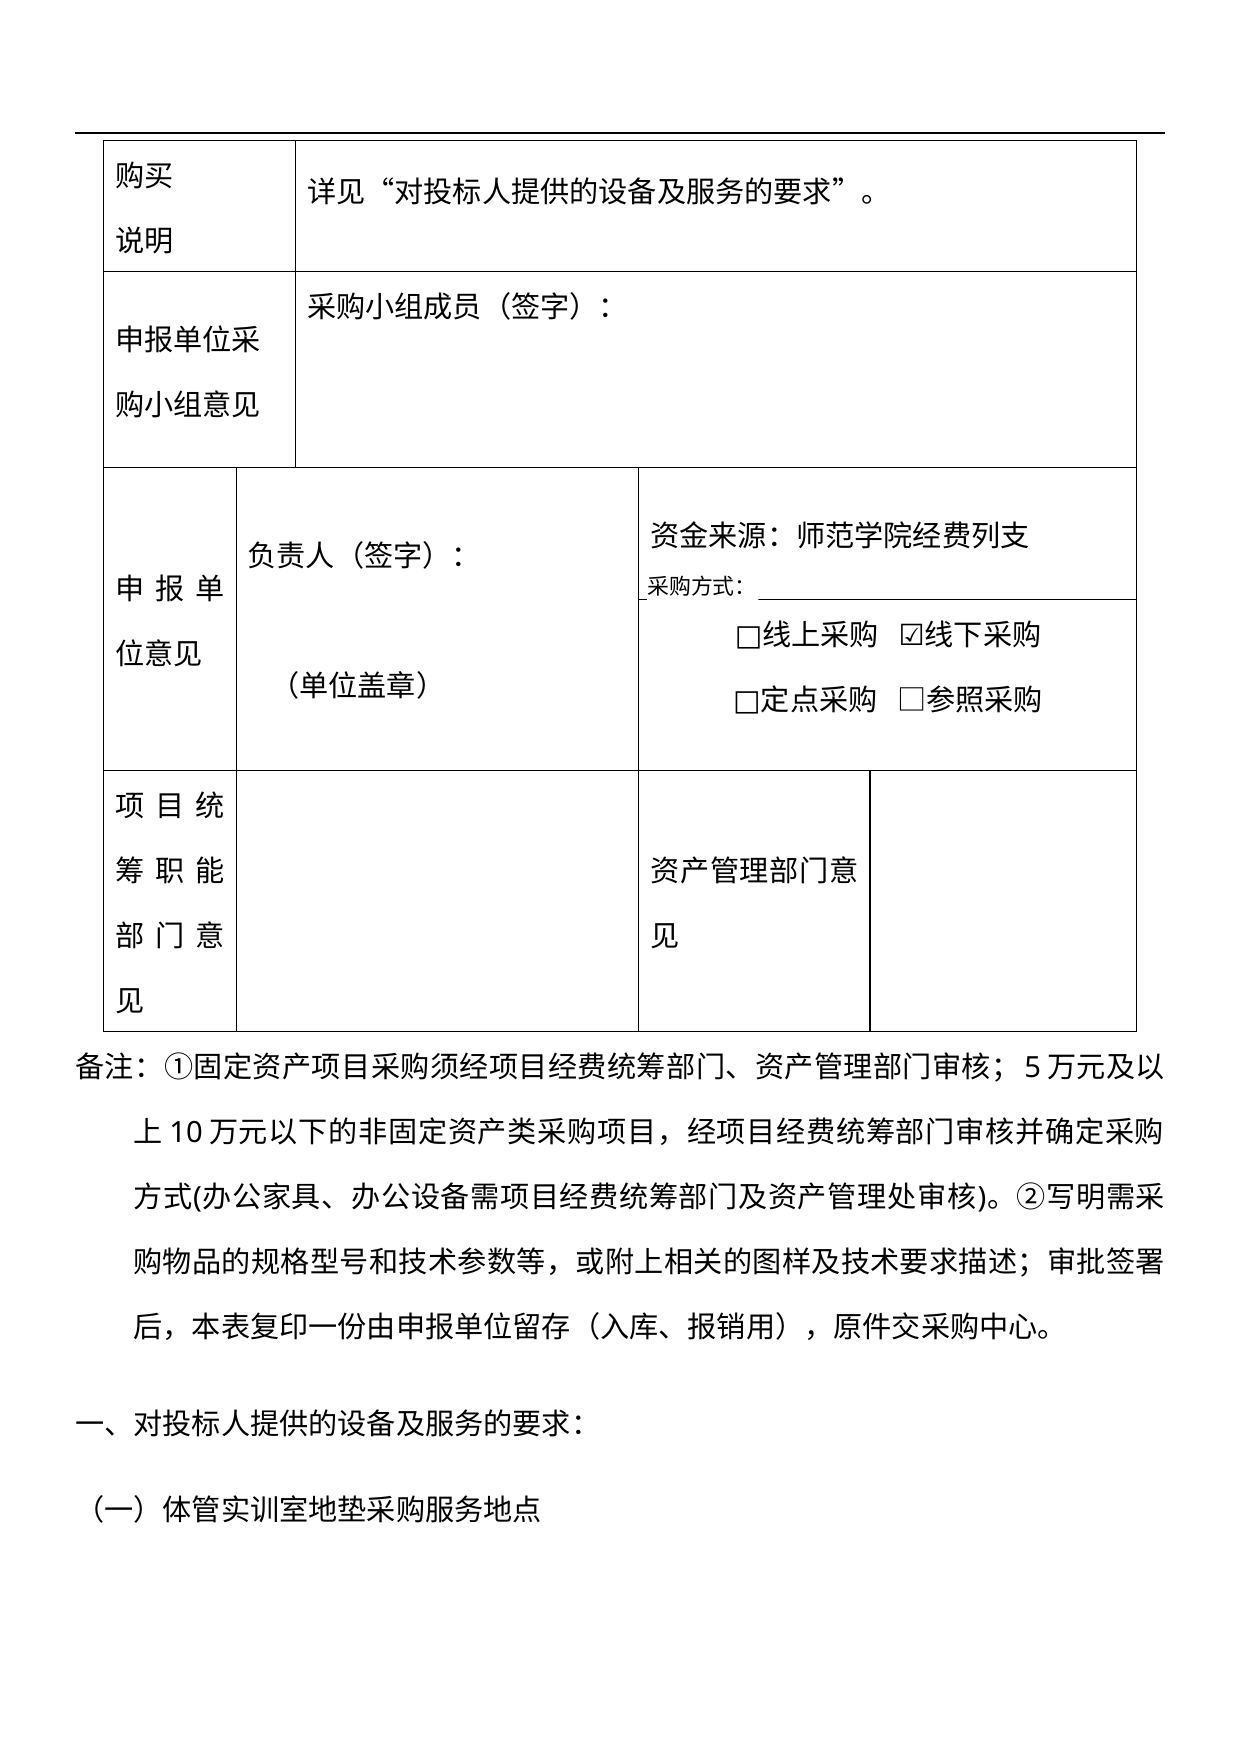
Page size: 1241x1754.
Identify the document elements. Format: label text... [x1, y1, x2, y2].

table_cell 项目统筹职能部门意见 [104, 771, 236, 1031]
table_cell 负责人（签字）： （单位盖章） [237, 468, 638, 770]
table_cell 申报单位意见 [104, 468, 236, 770]
table_cell 资产管理部门意见 [639, 771, 869, 1031]
table_cell 购买 说明 [104, 141, 295, 271]
table_cell 详见“对投标人提供的设备及服务的要求”。 [296, 141, 1136, 271]
table_cell 采购小组成员（签字）： [296, 272, 1136, 467]
table_cell [237, 771, 638, 1031]
table_cell □线上采购 ☑线下采购 □定点采购 □参照采购 [639, 600, 1136, 770]
text （一）体管实训室地垫采购服务地点 [75, 1476, 1165, 1541]
text 一、对投标人提供的设备及服务的要求： [75, 1389, 1165, 1454]
table_cell 资金来源：师范学院经费列支 [639, 468, 1136, 599]
table_cell 申报单位采购小组意见 [104, 272, 295, 467]
table_cell [871, 771, 1136, 1031]
text 备注：①固定资产项目采购须经项目经费统筹部门、资产管理部门审核；5万元及以上10万元以下的非固定资产类采购项目，经项目经费统筹部门审核并确定采购方式(办公家具、办公设备需项目经费统筹部门及资产管理处审核)。②写明需采购物品的规格型号和技术参数等，或附上相关的图样及技术要求描述；审批签署后，本表复印一份由申报单位留存（入库、报销用），原件交采购中心。 [75, 1032, 1165, 1357]
